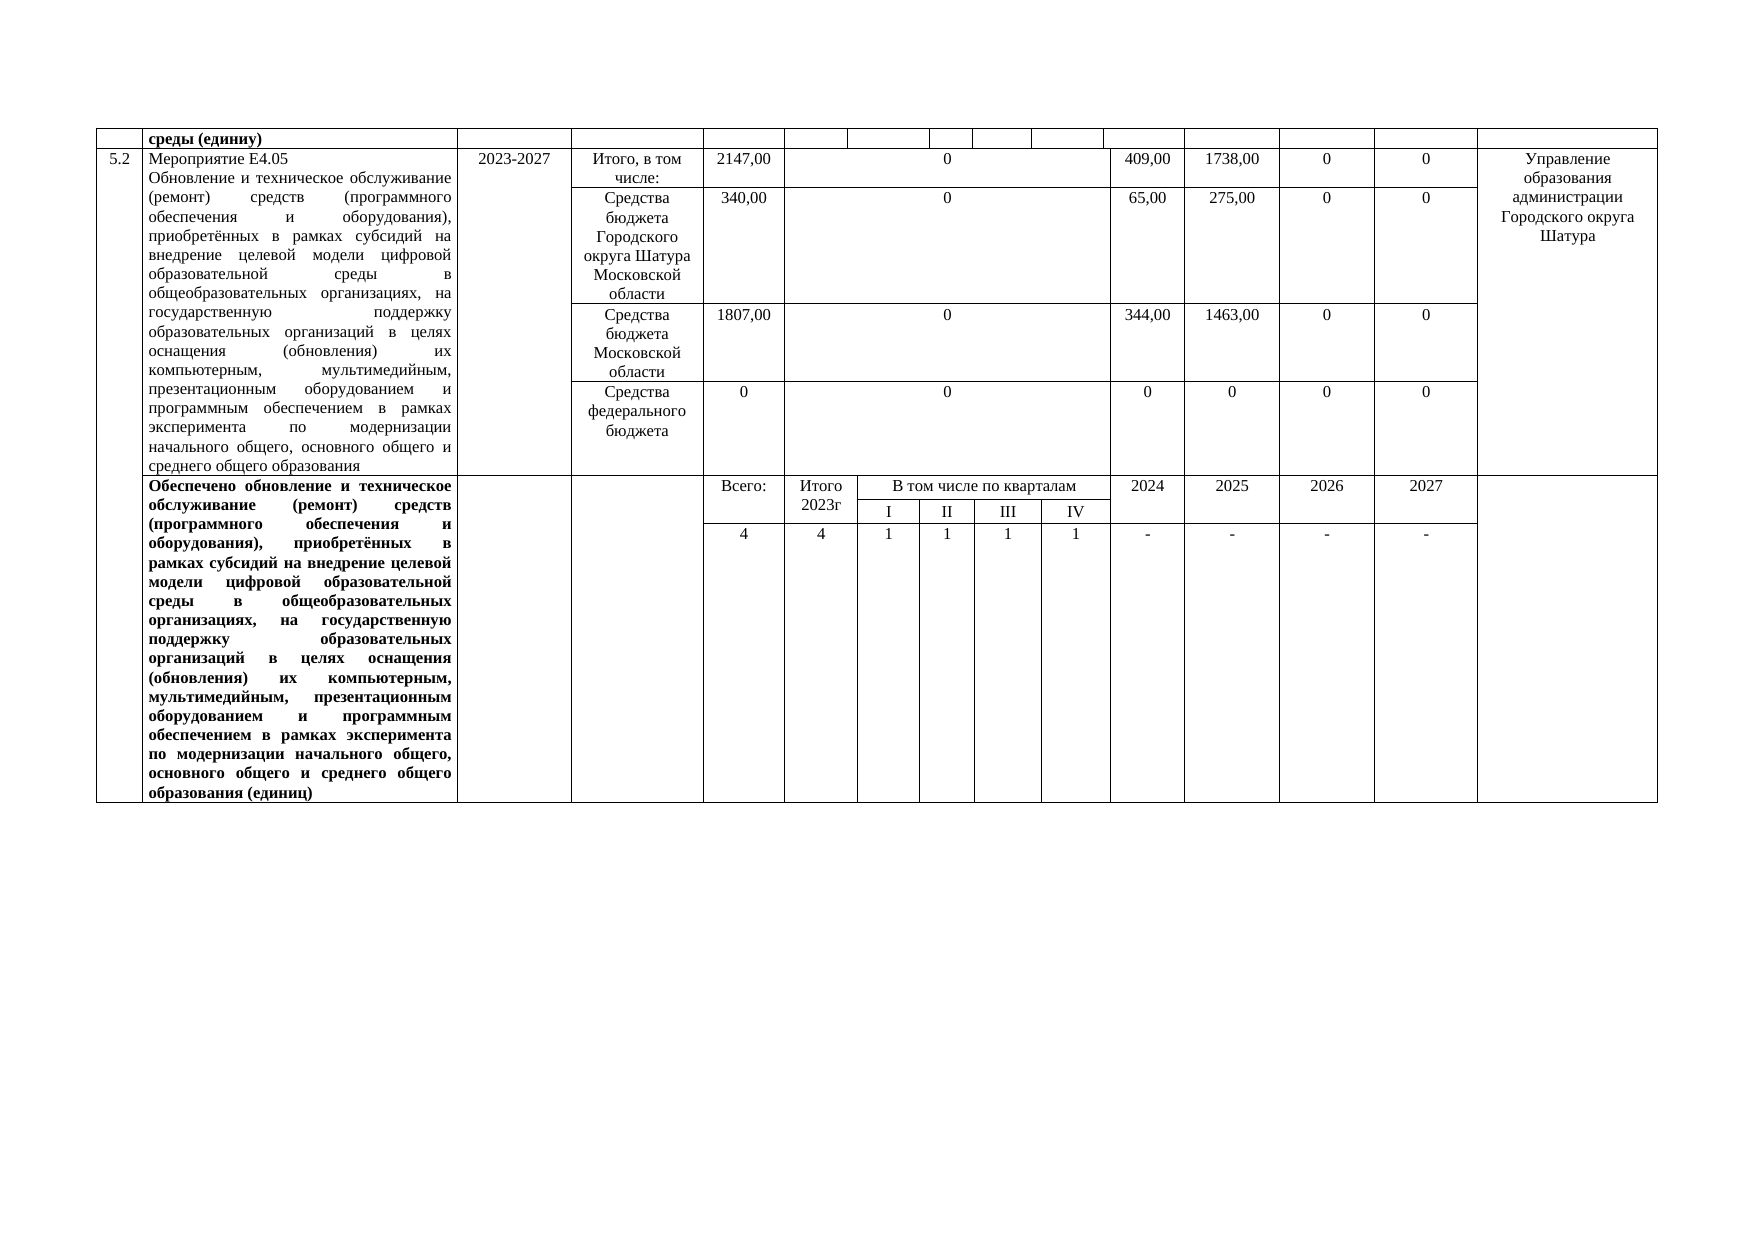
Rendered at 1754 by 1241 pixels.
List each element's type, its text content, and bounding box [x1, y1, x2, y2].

table_cell 275,00 [1185, 188, 1279, 303]
table_cell - [1111, 524, 1184, 802]
table_cell 65,00 [1111, 188, 1184, 303]
table_cell 2023-2027 [458, 149, 571, 475]
table_cell 1 [930, 129, 972, 148]
table_cell Средства бюджета Городского округа Шатура Московской области [572, 188, 703, 303]
table_cell 1 [920, 524, 974, 802]
table_cell 0 [1185, 382, 1279, 475]
table_cell 0 [1375, 149, 1477, 187]
table_cell 1 [858, 524, 919, 802]
table_cell 0 [1375, 188, 1477, 303]
table_cell 1 [975, 524, 1041, 802]
table_cell 4 [785, 524, 857, 802]
table_cell Мероприятие E4.05 Обновление и техническое обслуживание (ремонт) средств (программного обеспечения и оборудования), приобретённых в рамках субсидий на внедрение целевой модели цифровой образовательной среды в общеобразовательных организациях, на государственную поддержку образовательных организаций в целях оснащения (обновления) их компьютерным, мультимедийным, презентационным оборудованием и программным обеспечением в рамках эксперимента по модернизации начального общего, основного общего и среднего общего образования [143, 149, 457, 475]
table_cell 1807,00 [704, 304, 784, 381]
table_cell 0 [1375, 304, 1477, 381]
table_cell Средства бюджета Московской области [572, 304, 703, 381]
table_cell - [1185, 129, 1279, 148]
table_cell 1 [1032, 129, 1103, 148]
table_cell Всего: [704, 476, 784, 523]
table_cell 4 [704, 129, 784, 148]
table_cell 0 [1280, 149, 1374, 187]
table_cell 4 [785, 129, 847, 148]
table_cell 2026 [1280, 476, 1374, 523]
table_cell - [1375, 129, 1477, 148]
table_cell В том числе по кварталам [858, 476, 1110, 499]
table_cell 0 [785, 149, 1110, 187]
table_cell 0 [785, 382, 1110, 475]
table_cell - [1104, 129, 1184, 148]
table_cell IV [1042, 500, 1110, 523]
table_cell Средства федерального бюджета [572, 382, 703, 475]
table_cell 2027 [1375, 476, 1477, 523]
table_cell II [920, 500, 974, 523]
table_cell 0 [1375, 382, 1477, 475]
table_cell 1 [848, 129, 929, 148]
table_cell 0 [1280, 382, 1374, 475]
table_cell 0 [1280, 304, 1374, 381]
table_cell 4 [704, 524, 784, 802]
table_cell - [1280, 524, 1374, 802]
table_cell [458, 476, 571, 802]
table_cell 1738,00 [1185, 149, 1279, 187]
table_cell 0 [1280, 188, 1374, 303]
table_cell [1478, 476, 1657, 802]
table_cell 2024 [1111, 476, 1184, 523]
table_cell 2025 [1185, 476, 1279, 523]
table_cell 0 [1111, 382, 1184, 475]
table_cell 0 [704, 382, 784, 475]
table_cell 1463,00 [1185, 304, 1279, 381]
table_cell Обеспечено обновление и техническое обслуживание (ремонт) средств (программного обеспечения и оборудования), приобретённых в рамках субсидий на внедрение целевой модели цифровой образовательной среды в общеобразовательных организациях, на государственную поддержку образовательных организаций в целях оснащения (обновления) их компьютерным, мультимедийным, презентационным оборудованием и программным обеспечением в рамках эксперимента по модернизации начального общего, основного общего и среднего общего образования (единиц) [143, 476, 457, 802]
table_cell III [975, 500, 1041, 523]
table_cell 409,00 [1111, 149, 1184, 187]
table_cell 0 [785, 304, 1110, 381]
table_cell Итого 2023г [785, 476, 857, 523]
table_cell 0 [785, 188, 1110, 303]
table_cell [572, 476, 703, 802]
table_cell - [1280, 129, 1374, 148]
table_cell 344,00 [1111, 304, 1184, 381]
table_cell - [1375, 524, 1477, 802]
table_cell 2147,00 [704, 149, 784, 187]
table_cell Итого, в том числе: [572, 149, 703, 187]
table_cell 1 [1042, 524, 1110, 802]
table_cell 340,00 [704, 188, 784, 303]
table_cell I [858, 500, 919, 523]
table_cell 1 [973, 129, 1031, 148]
table_cell - [1185, 524, 1279, 802]
table_cell 5.2 [97, 149, 142, 802]
table_cell Управление образования администрации Городского округа Шатура [1478, 149, 1657, 475]
